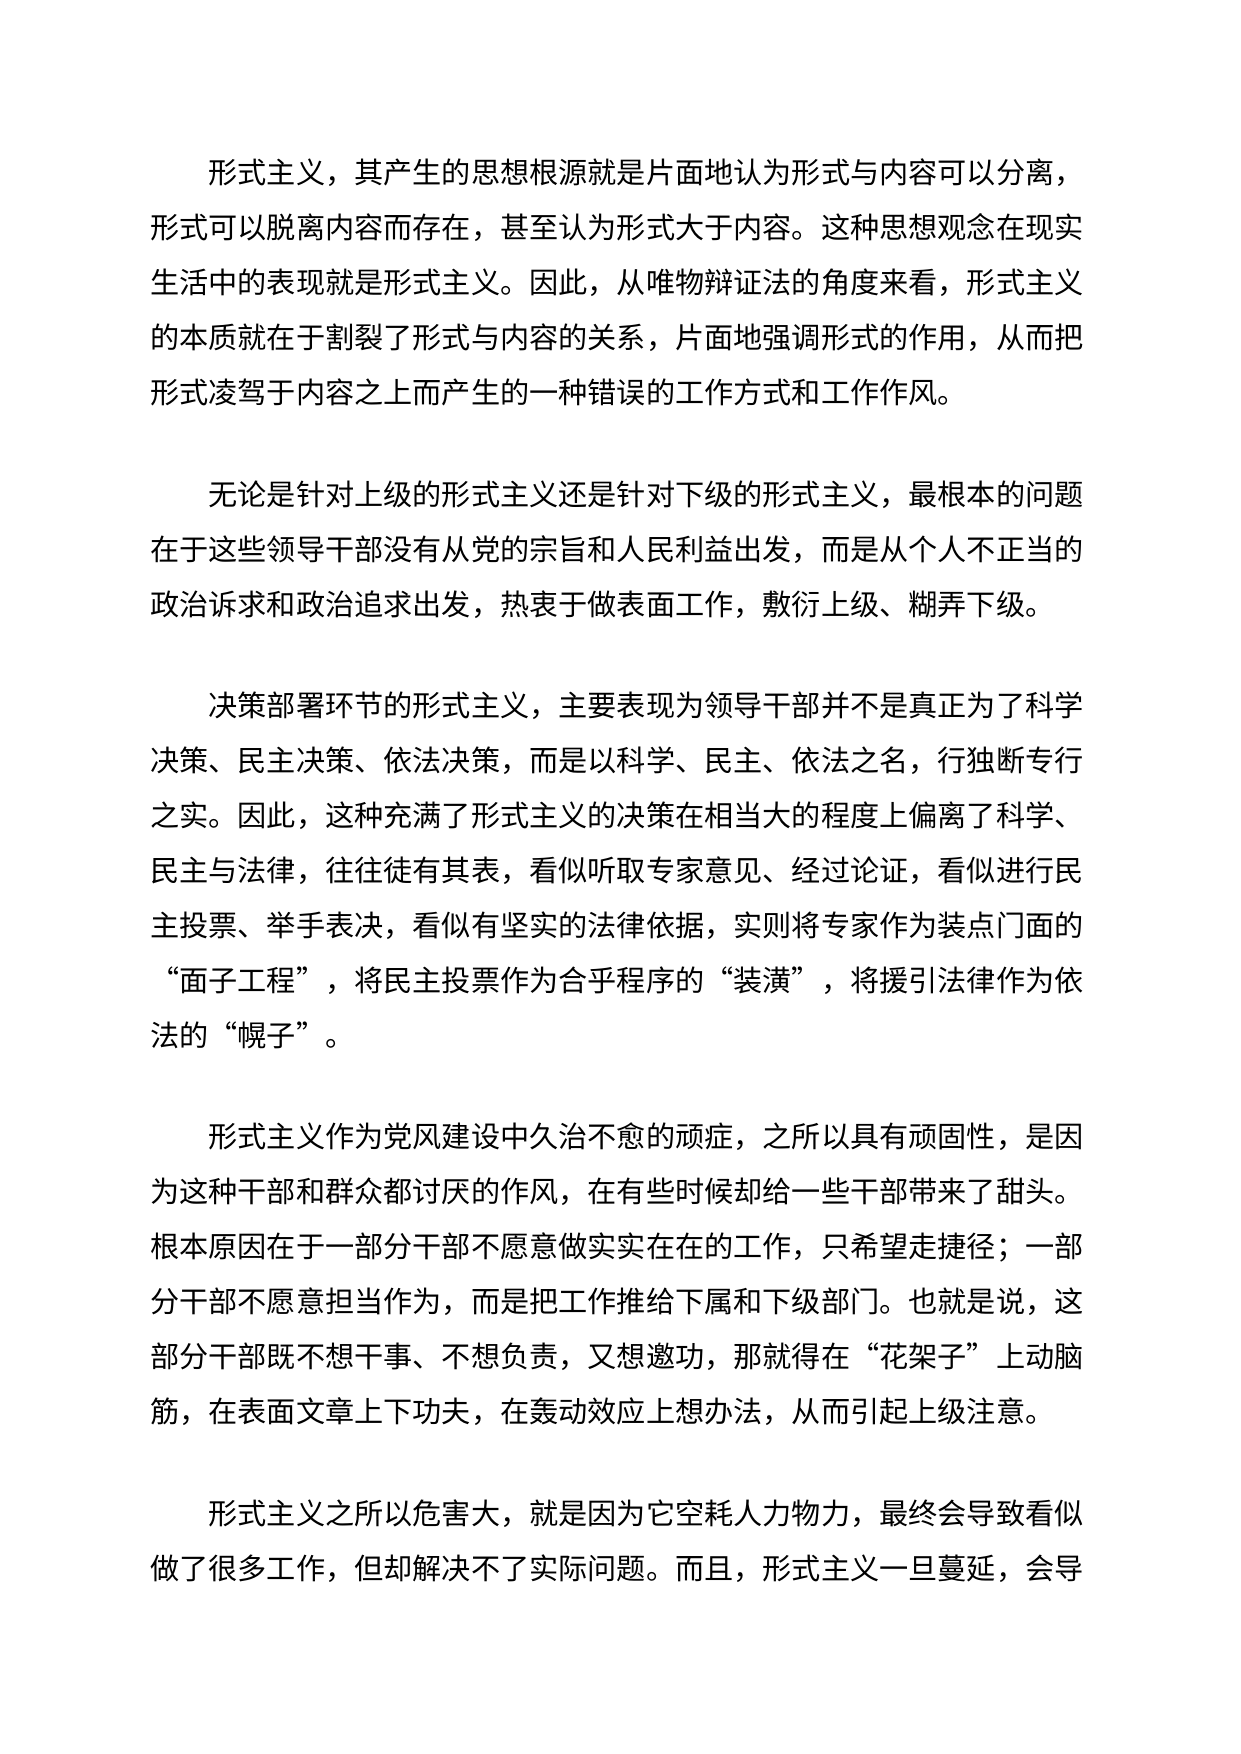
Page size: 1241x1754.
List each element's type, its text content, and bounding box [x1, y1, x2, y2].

text 决策部署环节的形式主义，主要表现为领导干部并不是真正为了科学决策、民主决策、依法决策，而是以科学、民主、依法之名，行独断专行之实。因此，这种充满了形式主义的决策在相当大的程度上偏离了科学、民主与法律，往往徒有其表，看似听取专家意见、经过论证，看似进行民主投票、举手表决，看似有坚实的法律依据，实则将专家作为装点门面的“面子工程”，将民主投票作为合乎程序的“装潢”，将援引法律作为依法的“幌子”。 [150, 683, 1090, 1054]
text 形式主义，其产生的思想根源就是片面地认为形式与内容可以分离，形式可以脱离内容而存在，甚至认为形式大于内容。这种思想观念在现实生活中的表现就是形式主义。因此，从唯物辩证法的角度来看，形式主义的本质就在于割裂了形式与内容的关系，片面地强调形式的作用，从而把形式凌驾于内容之上而产生的一种错误的工作方式和工作作风。 [150, 150, 1090, 412]
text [150, 1490, 1090, 1587]
text 形式主义作为党风建设中久治不愈的顽症，之所以具有顽固性，是因为这种干部和群众都讨厌的作风，在有些时候却给一些干部带来了甜头。根本原因在于一部分干部不愿意做实实在在的工作，只希望走捷径；一部分干部不愿意担当作为，而是把工作推给下属和下级部门。也就是说，这部分干部既不想干事、不想负责，又想邀功，那就得在“花架子”上动脑筋，在表面文章上下功夫，在轰动效应上想办法，从而引起上级注意。 [150, 1114, 1090, 1431]
text 无论是针对上级的形式主义还是针对下级的形式主义，最根本的问题在于这些领导干部没有从党的宗旨和人民利益出发，而是从个人不正当的政治诉求和政治追求出发，热衷于做表面工作，敷衍上级、糊弄下级。 [150, 471, 1090, 623]
